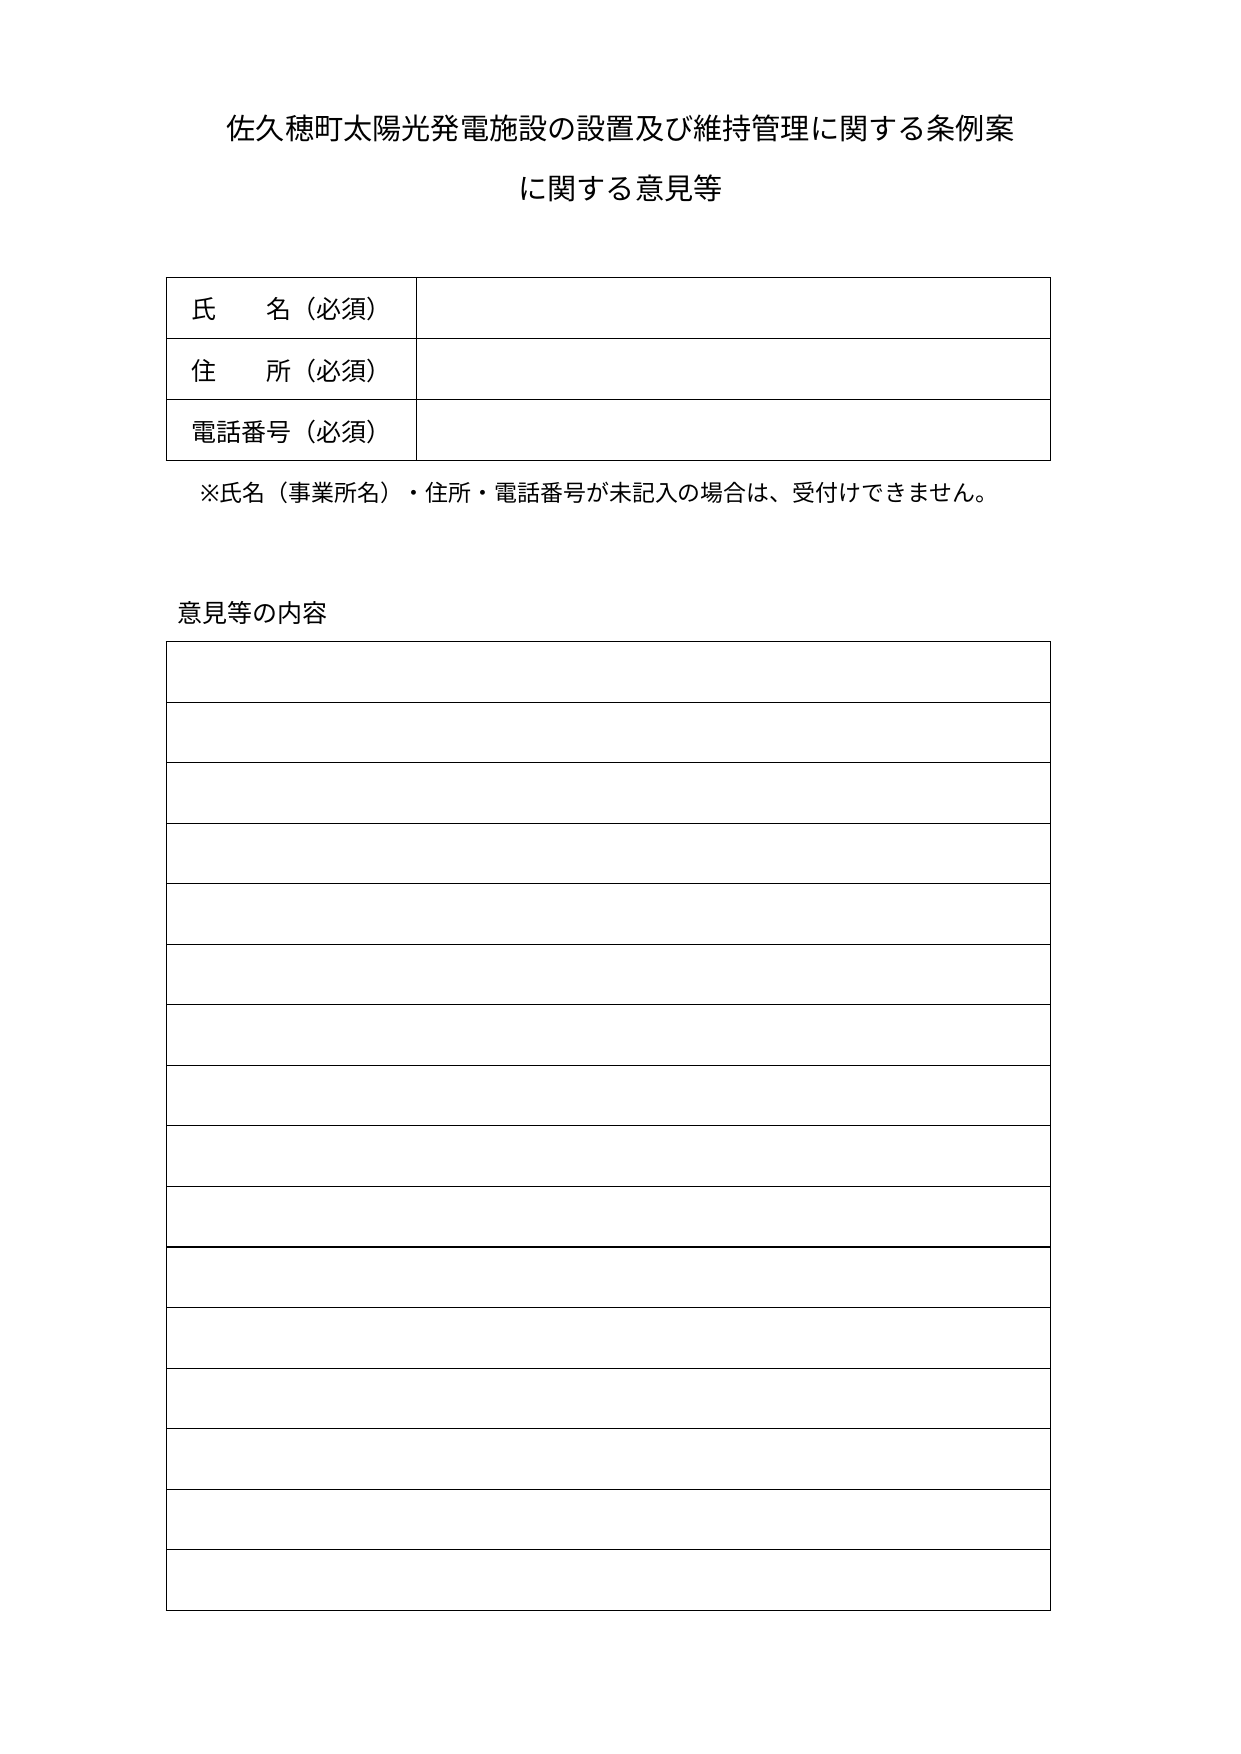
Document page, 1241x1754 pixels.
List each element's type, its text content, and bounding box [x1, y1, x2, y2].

table_cell [167, 884, 1050, 944]
table_header [167, 642, 1050, 702]
table_cell [167, 1187, 1050, 1246]
table_cell [167, 1429, 1050, 1488]
table_cell [417, 400, 1050, 460]
text 佐久穂町太陽光発電施設の設置及び維持管理に関する条例案 [177, 97, 1063, 157]
table_cell [167, 1066, 1050, 1125]
table_cell [167, 763, 1050, 823]
table_cell [167, 1308, 1050, 1367]
table_cell [167, 824, 1050, 883]
table_cell [167, 703, 1050, 762]
table_header 氏 名（必須） [167, 278, 416, 338]
text に関する意見等 [177, 157, 1063, 217]
table_header [417, 278, 1050, 338]
table_cell [167, 1369, 1050, 1428]
table_cell [167, 945, 1050, 1004]
table_cell [167, 1248, 1050, 1307]
table_cell [167, 1550, 1050, 1609]
table_cell [417, 339, 1050, 399]
table_cell [167, 1490, 1050, 1549]
table_cell [167, 1005, 1050, 1065]
text 意見等の内容 [177, 581, 1063, 641]
text ※氏名（事業所名）・住所・電話番号が未記入の場合は、受付けできません。 [177, 461, 1063, 521]
table_cell 住 所（必須） [167, 339, 416, 399]
table_cell [167, 1126, 1050, 1186]
table_cell 電話番号（必須） [167, 400, 416, 460]
